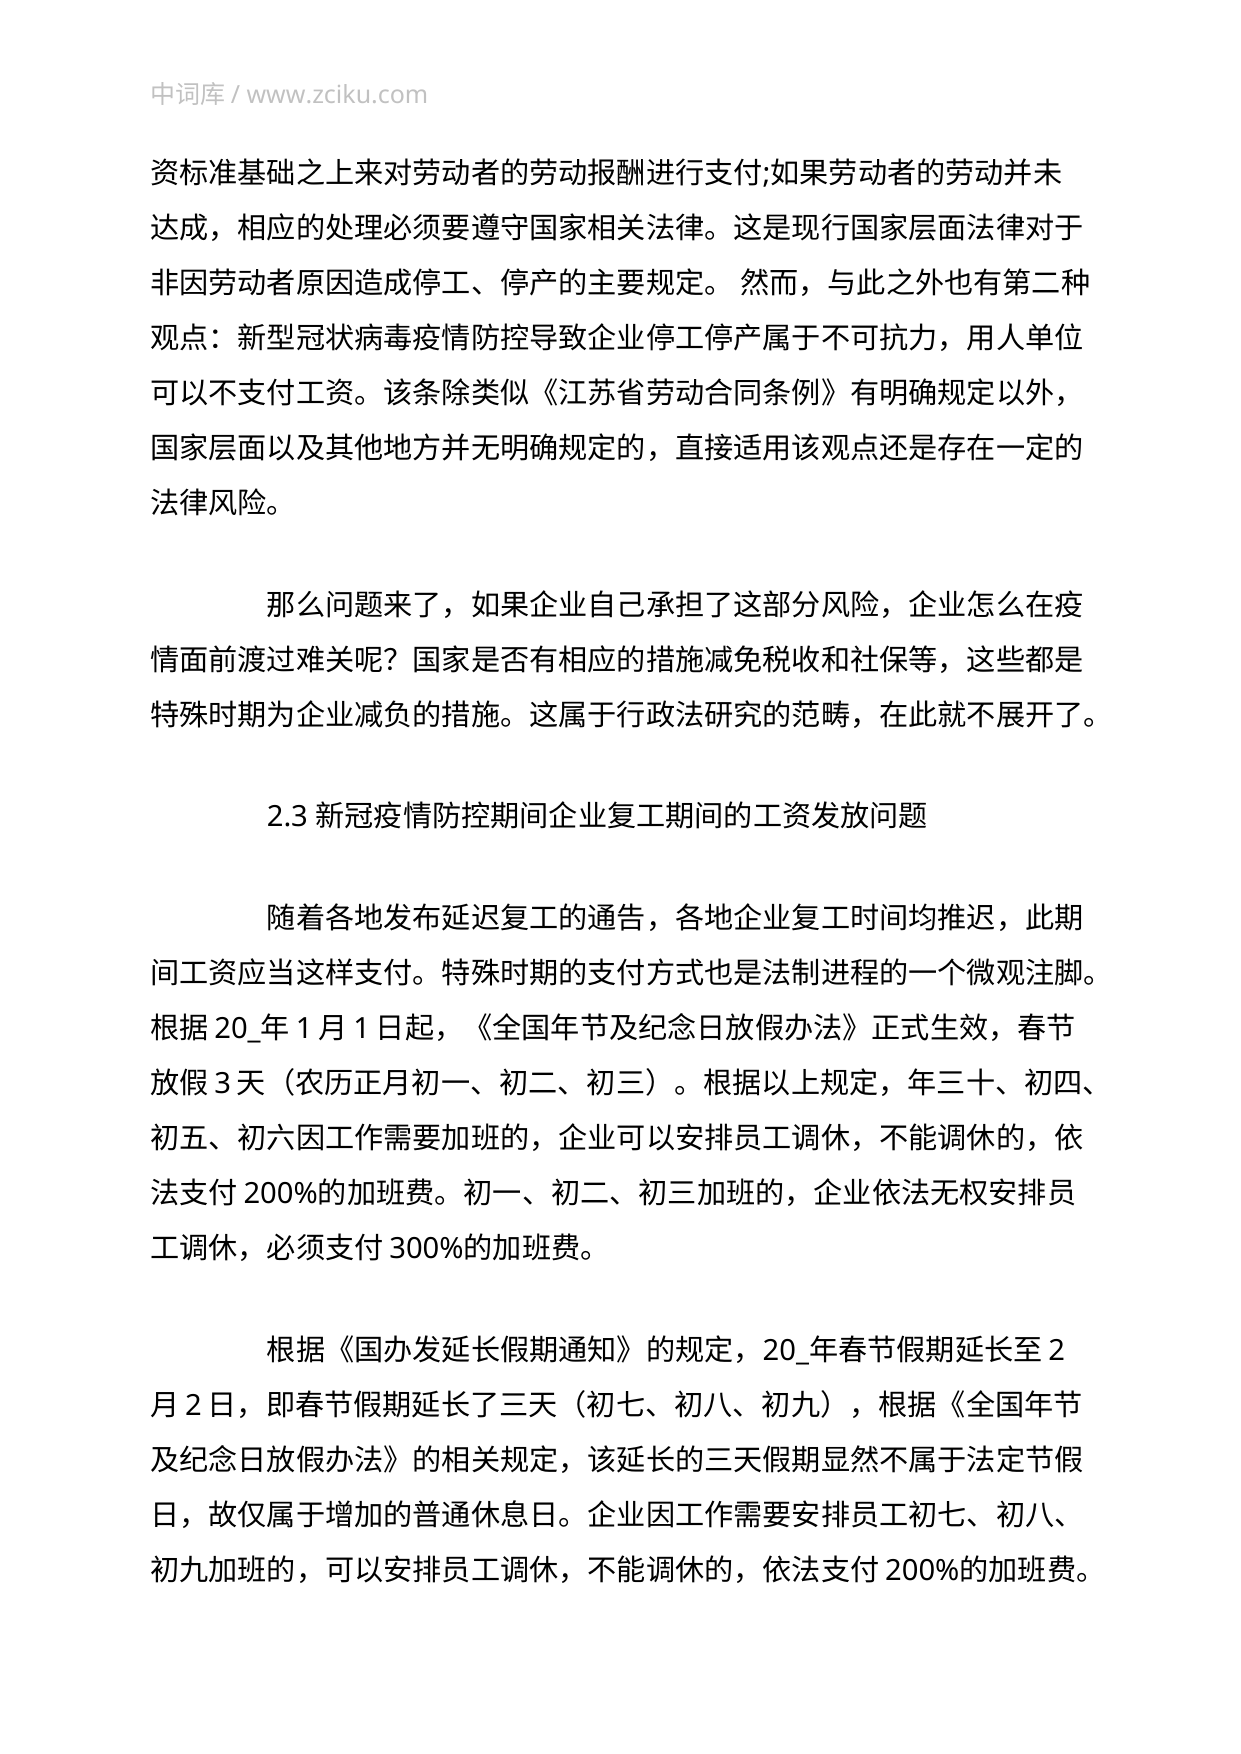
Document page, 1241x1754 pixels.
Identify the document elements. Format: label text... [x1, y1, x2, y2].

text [150, 150, 1090, 522]
text 根据《国办发延长假期通知》的规定，20_年春节假期延长至2月2日，即春节假期延长了三天（初七、初八、初九），根据《全国年节及纪念日放假办法》的相关规定，该延长的三天假期显然不属于法定节假日，故仅属于增加的普通休息日。企业因工作需要安排员工初七、初八、初九加班的，可以安排员工调休，不能调休的，依法支付200%的加班费。 [150, 1326, 1090, 1589]
text 2.3 新冠疫情防控期间企业复工期间的工资发放问题 [150, 793, 1090, 835]
text 那么问题来了，如果企业自己承担了这部分风险，企业怎么在疫情面前渡过难关呢？国家是否有相应的措施减免税收和社保等，这些都是特殊时期为企业减负的措施。这属于行政法研究的范畴，在此就不展开了。 [150, 581, 1090, 733]
text 随着各地发布延迟复工的通告，各地企业复工时间均推迟，此期间工资应当这样支付。特殊时期的支付方式也是法制进程的一个微观注脚。根据20_年1月1日起，《全国年节及纪念日放假办法》正式生效，春节放假3天（农历正月初一、初二、初三）。根据以上规定，年三十、初四、初五、初六因工作需要加班的，企业可以安排员工调休，不能调休的，依法支付200%的加班费。初一、初二、初三加班的，企业依法无权安排员工调休，必须支付300%的加班费。 [150, 895, 1090, 1267]
